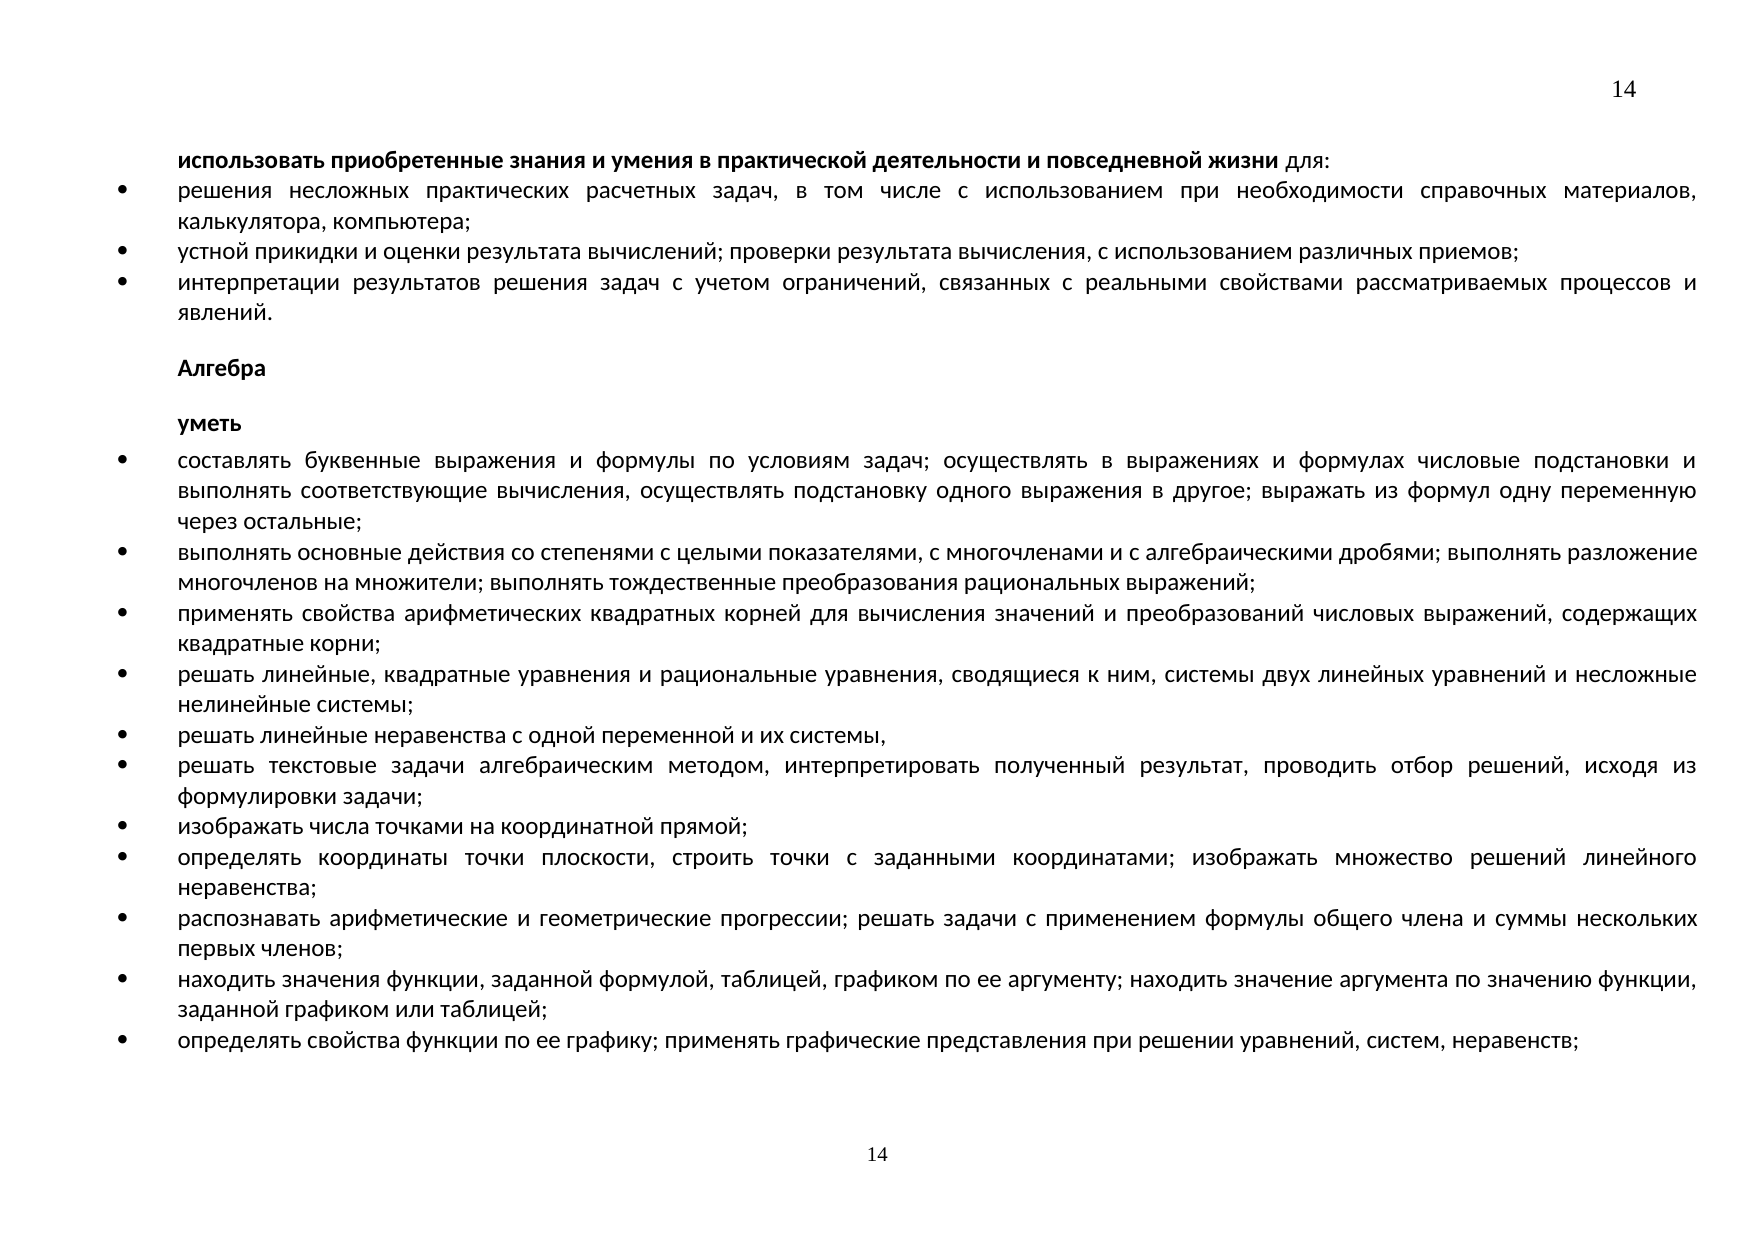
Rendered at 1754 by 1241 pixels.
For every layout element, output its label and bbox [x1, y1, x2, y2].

table_header [107, 131, 1710, 1054]
